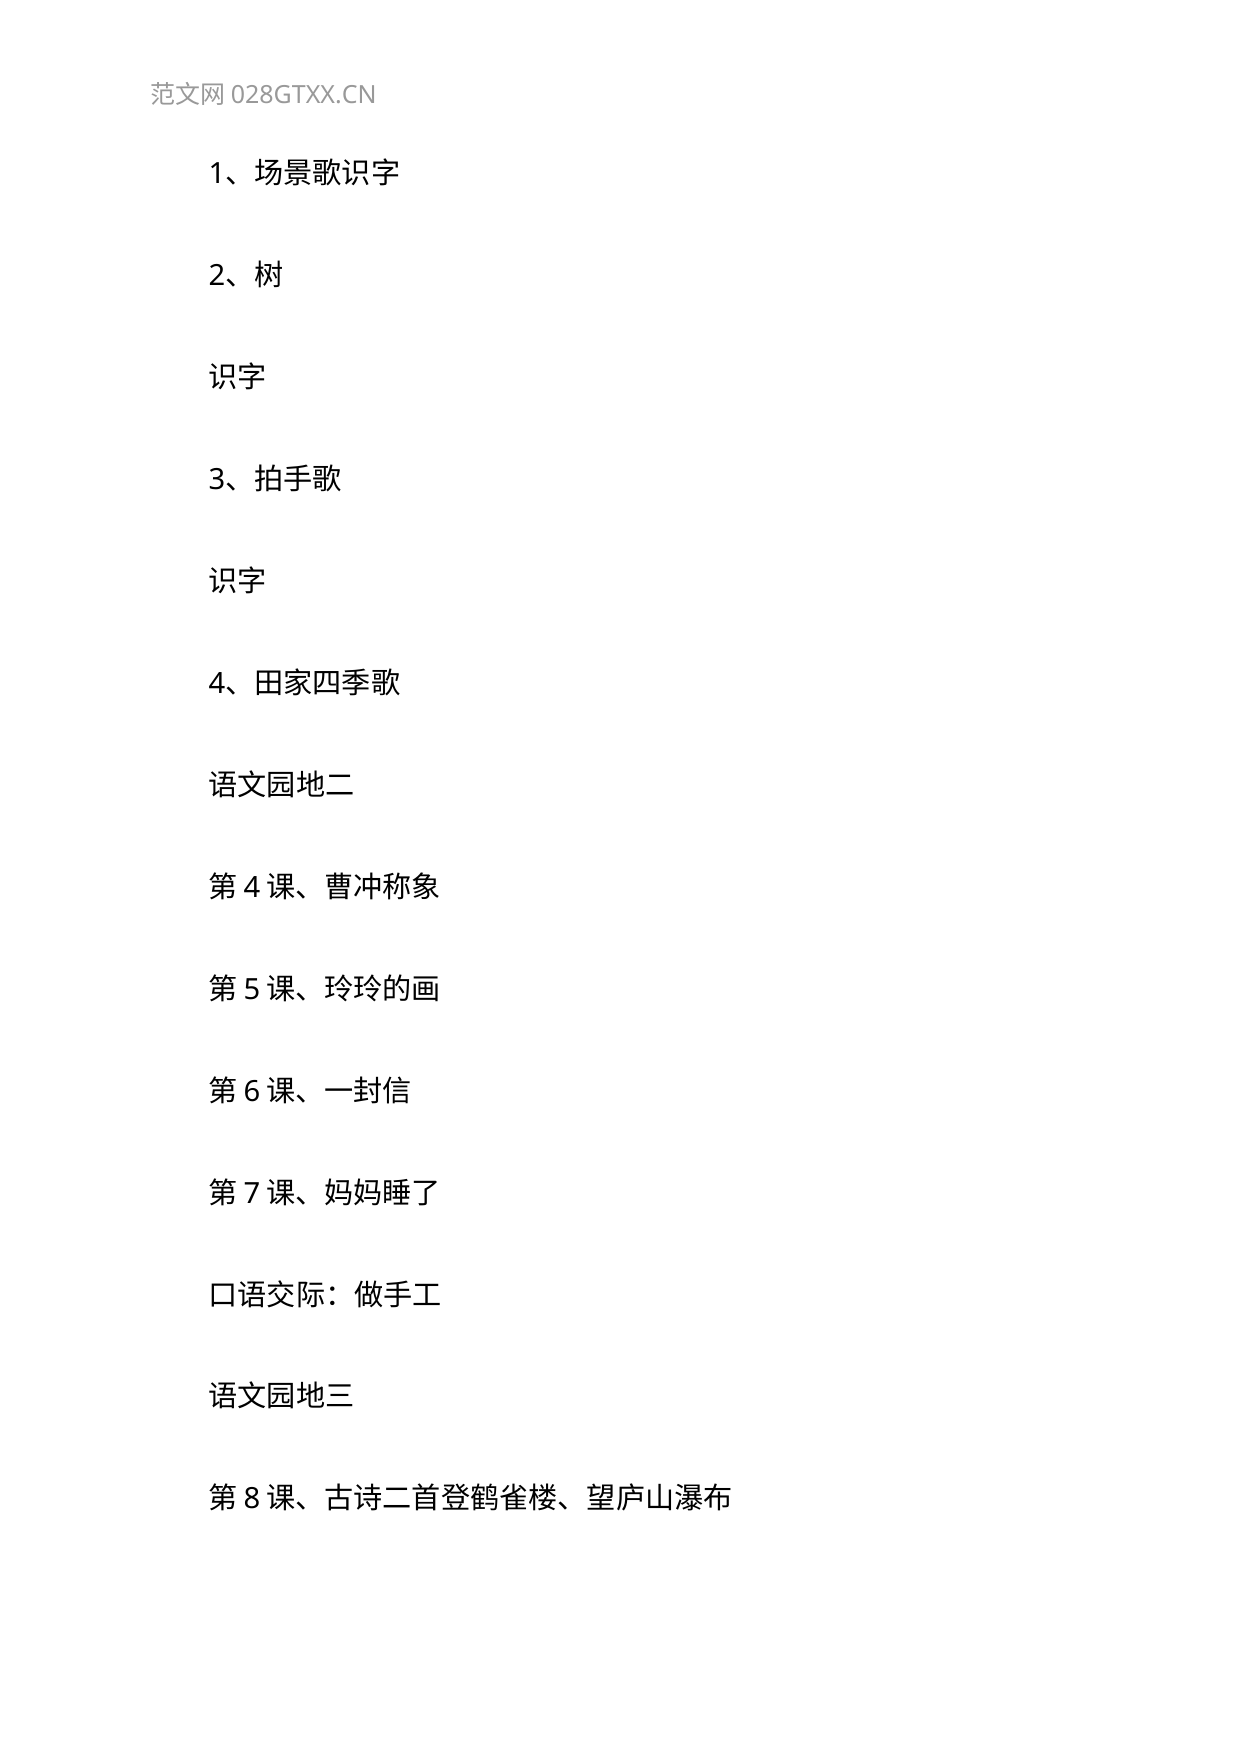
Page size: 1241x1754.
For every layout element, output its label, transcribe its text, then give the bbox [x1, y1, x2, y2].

text 第4课、曹冲称象 [150, 863, 1090, 906]
text 识字 [150, 558, 1090, 600]
text 第8课、古诗二首登鹤雀楼、望庐山瀑布 [150, 1475, 1090, 1517]
text 口语交际：做手工 [150, 1271, 1090, 1313]
text 第7课、妈妈睡了 [150, 1169, 1090, 1212]
text 3、拍手歌 [150, 456, 1090, 498]
text 2、树 [150, 252, 1090, 294]
text 第5课、玲玲的画 [150, 965, 1090, 1008]
text 语文园地二 [150, 761, 1090, 804]
text 1、场景歌识字 [150, 150, 1090, 192]
text 4、田家四季歌 [150, 659, 1090, 702]
text 识字 [150, 354, 1090, 396]
text 第6课、一封信 [150, 1067, 1090, 1109]
text 语文园地三 [150, 1373, 1090, 1415]
